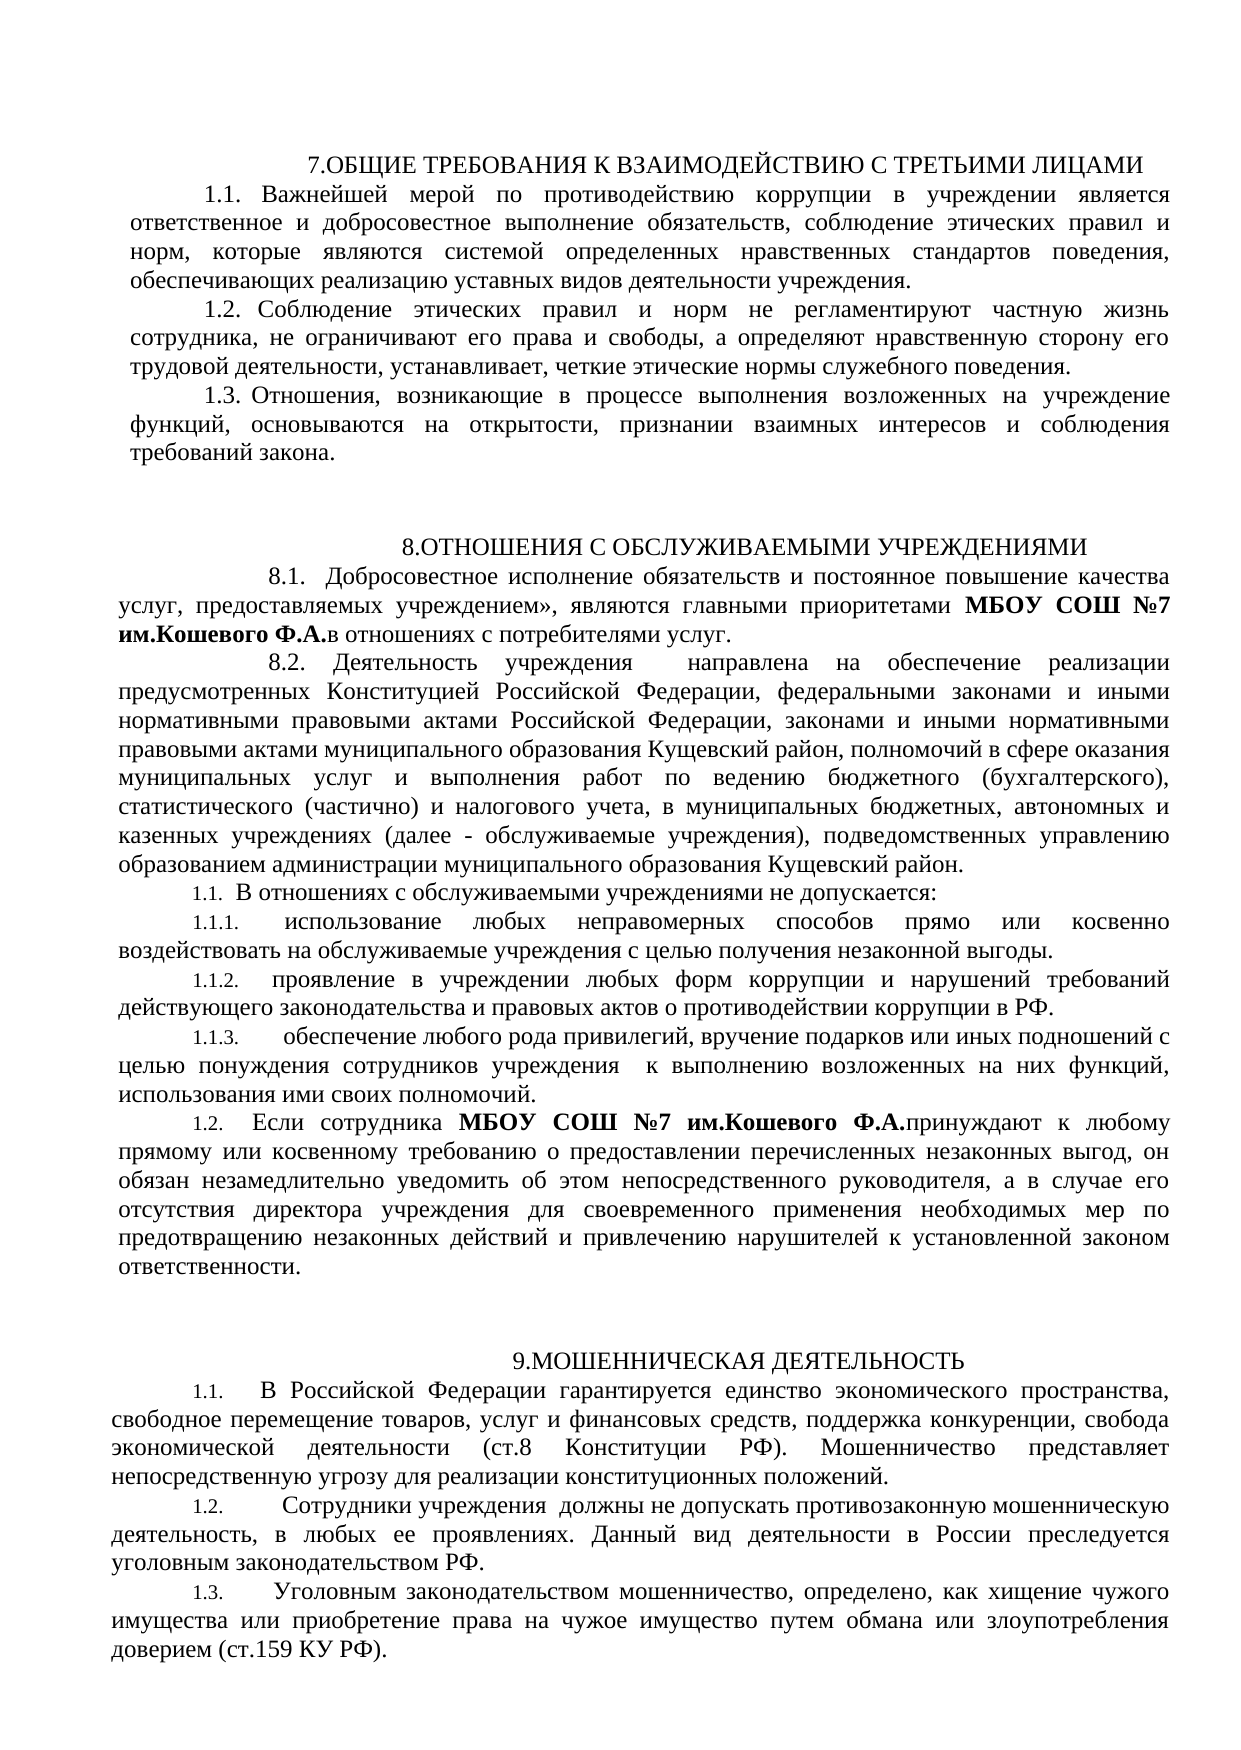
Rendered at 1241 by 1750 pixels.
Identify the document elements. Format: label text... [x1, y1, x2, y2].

list Уголовным законодательством мошенничество, определено, как хищение чужого имущества или приобретение права на чужое имущество путем обмана или злоупотребления доверием (ст.159 КУ РФ). [111, 1576, 1170, 1662]
list В Российской Федерации гарантируется единство экономического пространства, свободное перемещение товаров, услуг и финансовых средств, поддержка конкуренции, свобода экономической деятельности (ст.8 Конституции РФ). Мошенничество представляет непосредственную угрозу для реализации конституционных положений. [111, 1375, 1170, 1490]
list В отношениях с обслуживаемыми учреждениями не допускается: [192, 877, 1182, 906]
text 7.ОБЩИЕ ТРЕБОВАНИЯ К ВЗАИМОДЕЙСТВИЮ С ТРЕТЬИМИ ЛИЦАМИ [269, 150, 1182, 179]
text 8.1. Добросовестное исполнение обязательств и постоянное повышение качества услуг, предоставляемых учреждением», являются главными приоритетами МБОУ СОШ №7 им.Кошевого Ф.А.в отношениях с потребителями услуг. [118, 561, 1171, 647]
list использование любых неправомерных способов прямо или косвенно воздействовать на обслуживаемые учреждения с целью получения незаконной выгоды. [118, 906, 1170, 964]
list Важнейшей мерой по противодействию коррупции в учреждении является ответственное и добросовестное выполнение обязательств, соблюдение этических правил и норм, которые являются системой определенных нравственных стандартов поведения, обеспечивающих реализацию уставных видов деятельности учреждения. [130, 179, 1171, 294]
list Соблюдение этических правил и норм не регламентируют частную жизнь сотрудника, не ограничивают его права и свободы, а определяют нравственную сторону его трудовой деятельности, устанавливает, четкие этические нормы служебного поведения. [130, 294, 1170, 380]
list Если сотрудника МБОУ СОШ №7 им.Кошевого Ф.А.принуждают к любому прямому или косвенному требованию о предоставлении перечисленных незаконных выгод, он обязан незамедлительно уведомить об этом непосредственного руководителя, а в случае его отсутствия директора учреждения для своевременного применения необходимых мер по предотвращению незаконных действий и привлечению нарушителей к установленной законом ответственности. [118, 1107, 1171, 1280]
list Отношения, возникающие в процессе выполнения возложенных на учреждение функций, основываются на открытости, признании взаимных интересов и соблюдения требований закона. [130, 380, 1171, 466]
text 8.2. Деятельность учреждения направлена на обеспечение реализации предусмотренных Конституцией Российской Федерации, федеральными законами и иными нормативными правовыми актами Российской Федерации, законами и иными нормативными правовыми актами муниципального образования Кущевский район, полномочий в сфере оказания муниципальных услуг и выполнения работ по ведению бюджетного (бухгалтерского), статистического (частично) и налогового учета, в муниципальных бюджетных, автономных и казенных учреждениях (далее - обслуживаемые учреждения), подведомственных управлению образованием администрации муниципального образования Кущевский район. [118, 647, 1171, 877]
text 9.МОШЕННИЧЕСКАЯ ДЕЯТЕЛЬНОСТЬ [295, 1346, 1182, 1375]
list Сотрудники учреждения должны не допускать противозаконную мошенническую деятельность, в любых ее проявлениях. Данный вид деятельности в России преследуется уголовным законодательством РФ. [111, 1490, 1170, 1576]
text 8.ОТНОШЕНИЯ С ОБСЛУЖИВАЕМЫМИ УЧРЕЖДЕНИЯМИ [308, 532, 1182, 561]
list проявление в учреждении любых форм коррупции и нарушений требований действующего законодательства и правовых актов о противодействии коррупции в РФ. [118, 964, 1170, 1021]
list обеспечение любого рода привилегий, вручение подарков или иных подношений с целью понуждения сотрудников учреждения к выполнению возложенных на них функций, использования ими своих полномочий. [118, 1021, 1171, 1107]
